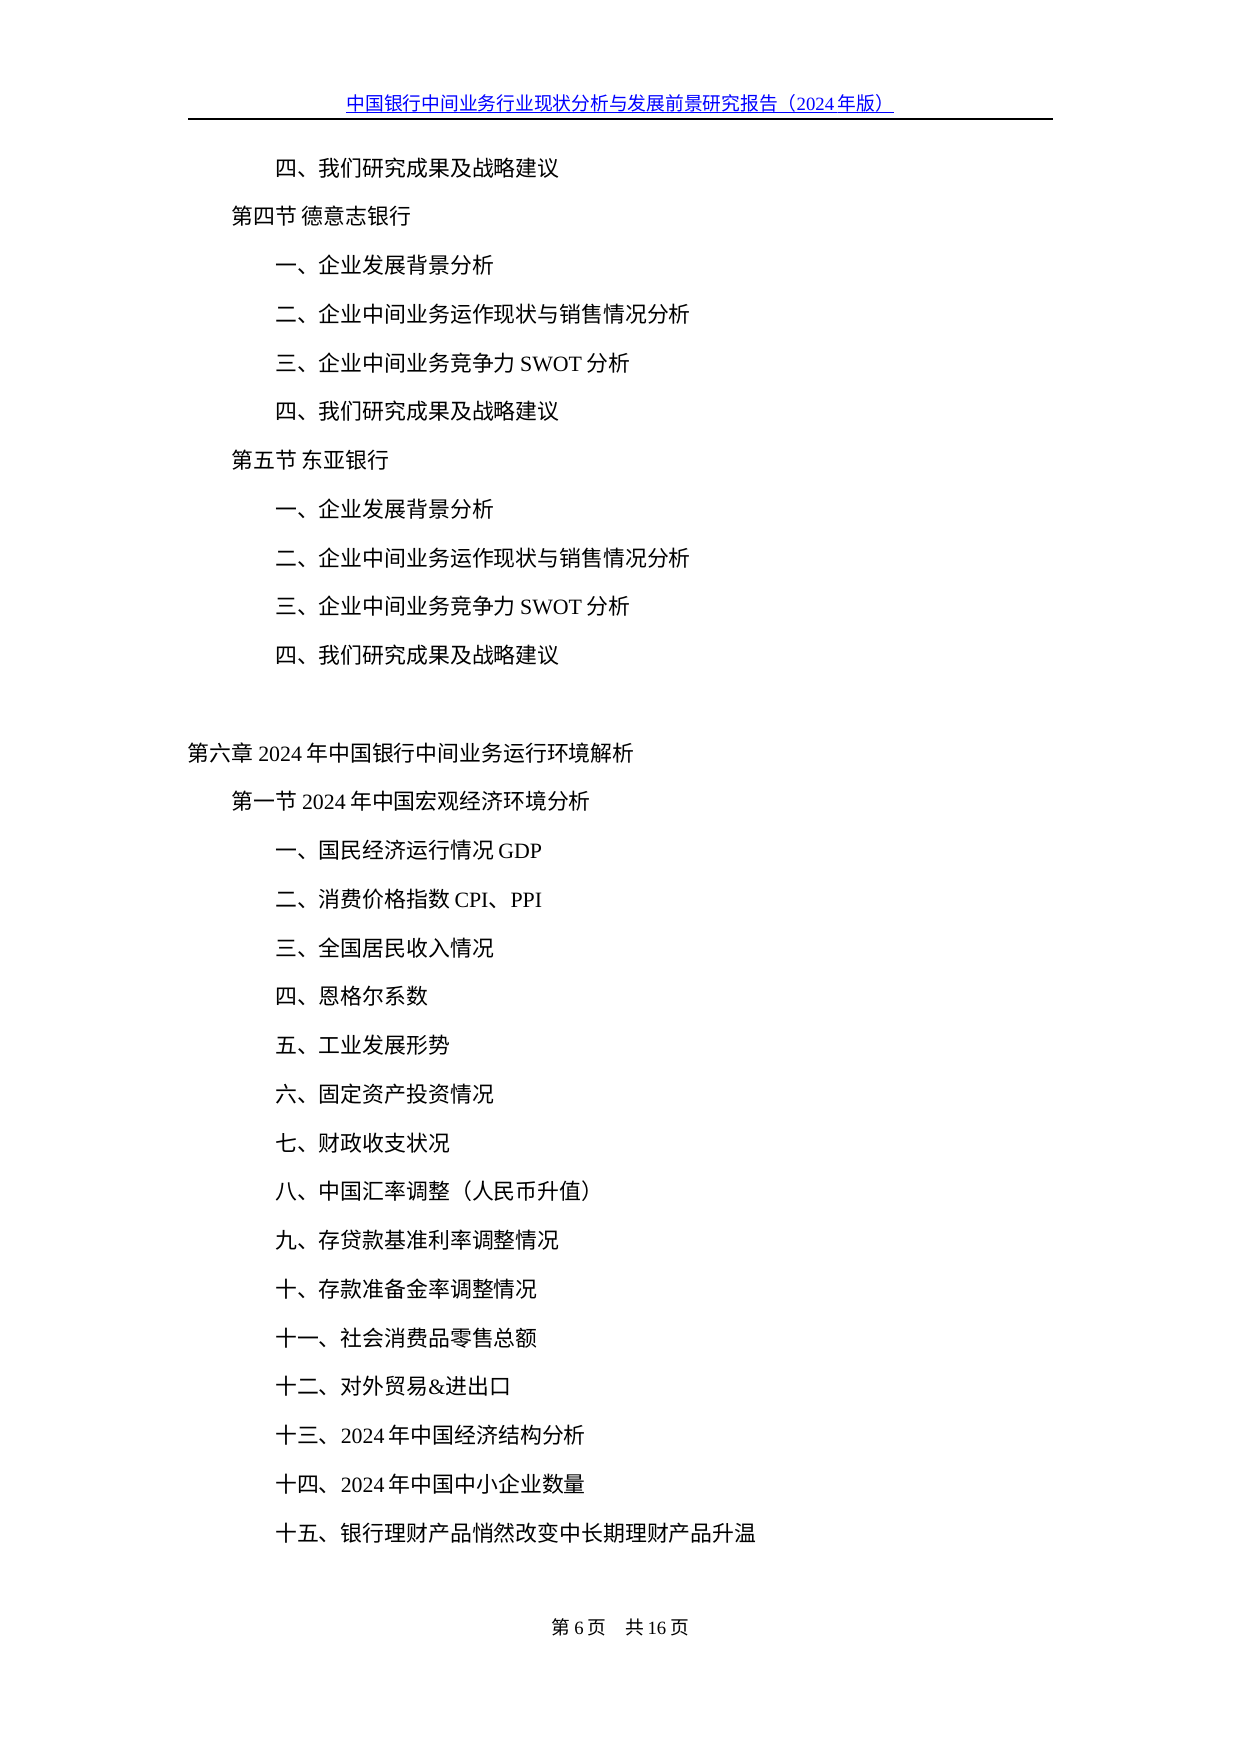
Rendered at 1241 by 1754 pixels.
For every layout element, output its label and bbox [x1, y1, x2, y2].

text [187, 150, 1053, 1548]
